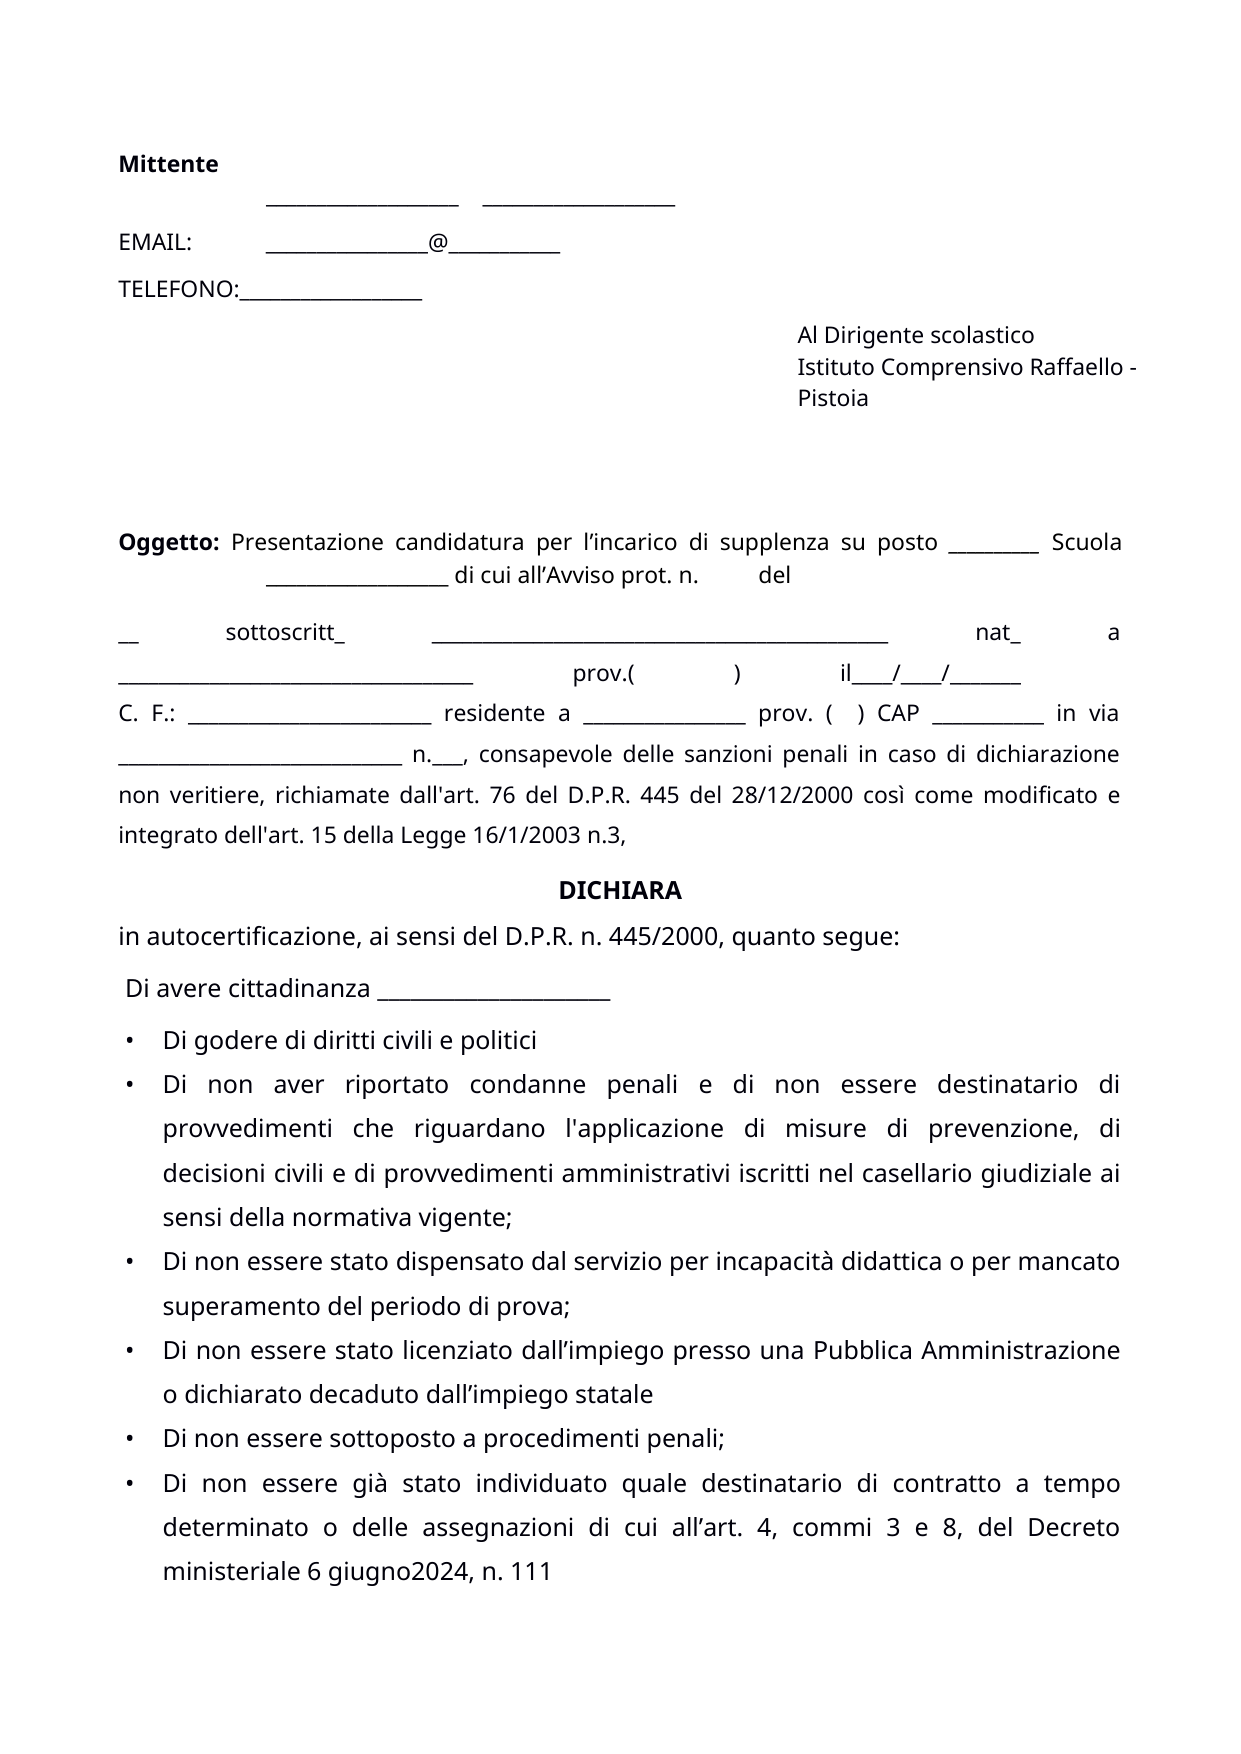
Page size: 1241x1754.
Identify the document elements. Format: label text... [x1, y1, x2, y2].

list Di non aver riportato condanne penali e di non essere destinatario di provvedimenti che riguardano l'applicazione di misure di prevenzione, di decisioni civili e di provvedimenti amministrativi iscritti nel casellario giudiziale ai sensi della normativa vigente; [125, 1067, 1122, 1234]
list Di non essere già stato individuato quale destinatario di contratto a tempo determinato o delle assegnazioni di cui all’art. 4, commi 3 e 8, del Decreto ministeriale 6 giugno2024, n. 111 [125, 1465, 1122, 1588]
text Istituto Comprensivo Raffaello - Pistoia [797, 351, 1169, 413]
text in autocertificazione, ai sensi del D.P.R. n. 445/2000, quanto segue: [118, 919, 1122, 953]
text EMAIL: ________________@___________ TELEFONO:__________________ [118, 226, 1122, 304]
text DICHIARA [118, 872, 1122, 906]
list Di non essere stato licenziato dall’impiego presso una Pubblica Amministrazione o dichiarato decaduto dall’impiego statale [125, 1332, 1122, 1411]
text Oggetto: Presentazione candidatura per l’incarico di supplenza su posto __________ Scuola __________________ di cui all’Avviso prot. n. del [118, 526, 1122, 591]
list Di godere di diritti civili e politici [125, 1023, 1122, 1057]
list Di non essere stato dispensato dal servizio per incapacità didattica o per mancato superamento del periodo di prova; [125, 1244, 1122, 1322]
text __ sottoscritt_ _____________________________________________ nat_ a ___________________________________ prov.( ) il____/____/_______ C. F.: ________________________ residente a ________________ prov. ( ) CAP ___________ in via ____________________________ n.___, consapevole delle sanzioni penali in caso di dichiarazione non veritiere, richiamate dall'art. 76 del D.P.R. 445 del 28/12/2000 così come modificato e integrato dell'art. 15 della Legge 16/1/2003 n.3, [118, 616, 1122, 850]
text Al Dirigente scolastico [797, 319, 1122, 351]
list Di non essere sottoposto a procedimenti penali; [125, 1421, 1122, 1455]
text ___________________ ___________________ [192, 179, 1122, 210]
text Mittente [118, 148, 1122, 179]
text Di avere cittadinanza _____________________ [118, 971, 1122, 1005]
